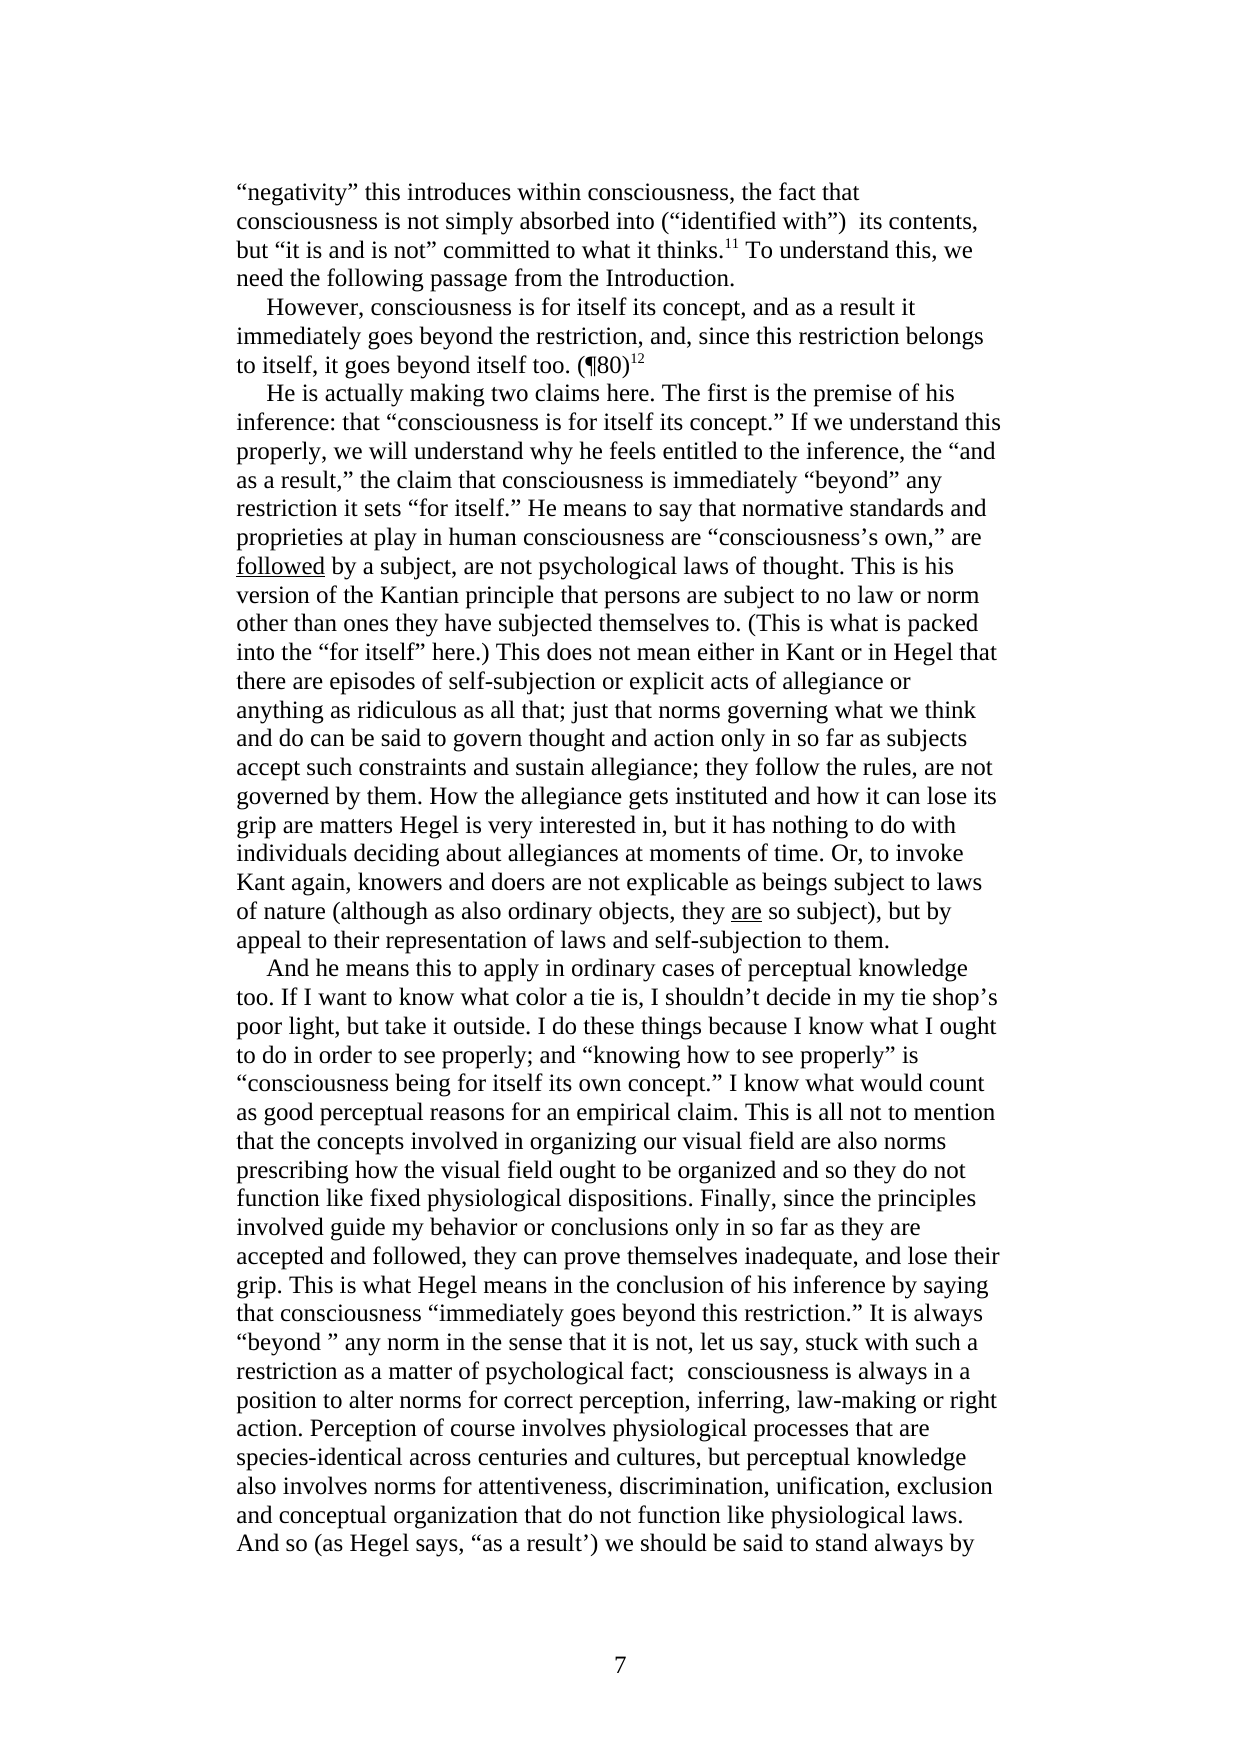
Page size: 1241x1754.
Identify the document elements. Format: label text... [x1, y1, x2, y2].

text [236, 177, 1004, 292]
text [236, 953, 1004, 1557]
text However, consciousness is for itself its concept, and as a result it immediately goes beyond the restriction, and, since this restriction belongs to itself, it goes beyond itself too. (¶80) [236, 292, 1004, 378]
text He is actually making two claims here. The first is the premise of his inference: that “consciousness is for itself its concept.” If we understand this properly, we will understand why he feels entitled to the inference, the “and as a result,” the claim that consciousness is immediately “beyond” any restriction it sets “for itself.” He means to say that normative standards and proprieties at play in human consciousness are “consciousness’s own,” are followed by a subject, are not psychological laws of thought. This is his version of the Kantian principle that persons are subject to no law or norm other than ones they have subjected themselves to. (This is what is packed into the “for itself” here.) This does not mean either in Kant or in Hegel that there are episodes of self-subjection or explicit acts of allegiance or anything as ridiculous as all that; just that norms governing what we think and do can be said to govern thought and action only in so far as subjects accept such constraints and sustain allegiance; they follow the rules, are not governed by them. How the allegiance gets instituted and how it can lose its grip are matters Hegel is very interested in, but it has nothing to do with individuals deciding about allegiances at moments of time. Or, to invoke Kant again, knowers and doers are not explicable as beings subject to laws of nature (although as also ordinary objects, they are so subject), but by appeal to their representation of laws and self-subjection to them. [236, 378, 1004, 953]
